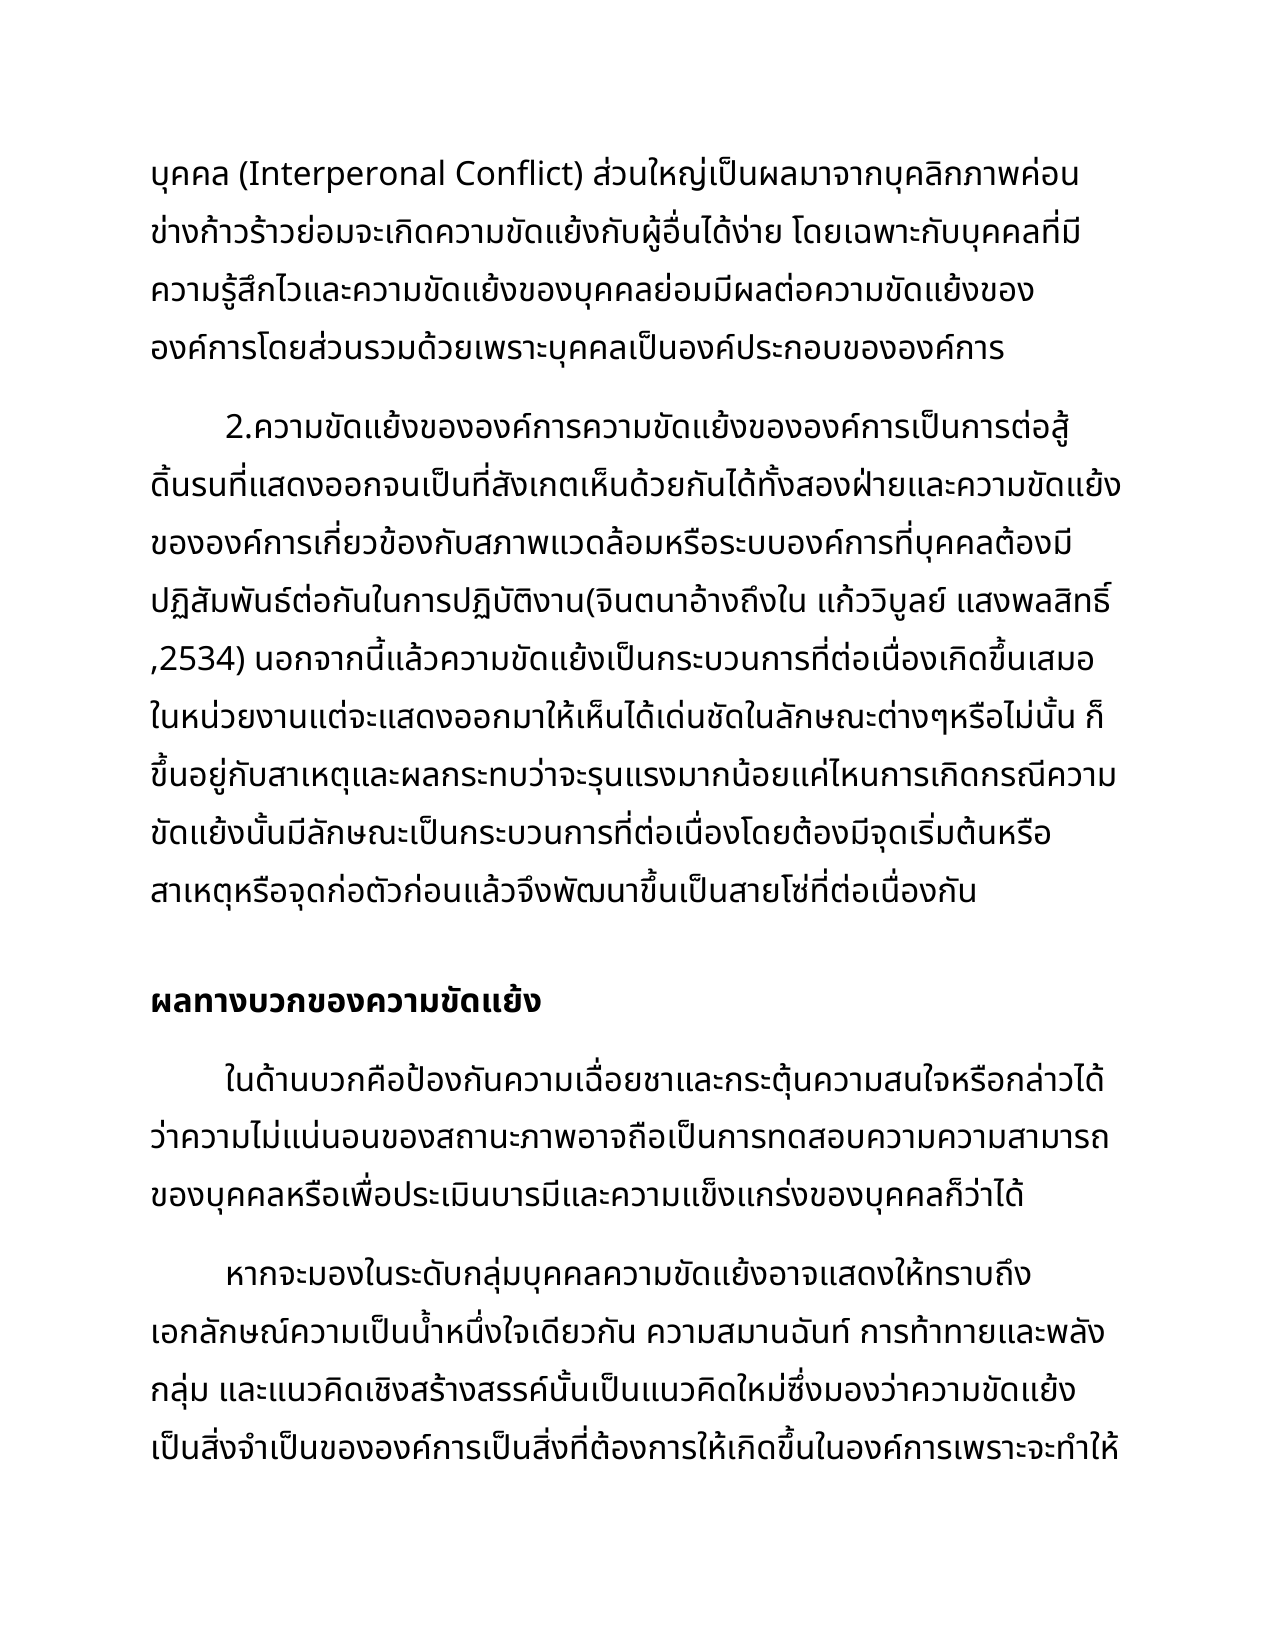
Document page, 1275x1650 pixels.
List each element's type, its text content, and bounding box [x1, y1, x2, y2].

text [150, 150, 1125, 374]
text 2.ความขัดแย้งขององค์การความขัดแย้งขององค์การเป็นการต่อสู้ดิ้นรนที่แสดงออกจนเป็นที่สังเกตเห็นด้วยกันได้ทั้งสองฝ่ายและความขัดแย้งขององค์การเกี่ยวข้องกับสภาพแวดล้อมหรือระบบองค์การที่บุคคลต้องมีปฏิสัมพันธ์ต่อกันในการปฏิบัติงาน(จินตนาอ้างถึงใน แก้ววิบูลย์ แสงพลสิทธิ์ ,2534) นอกจากนี้แล้วความขัดแย้งเป็นกระบวนการที่ต่อเนื่องเกิดขึ้นเสมอในหน่วยงานแต่จะแสดงออกมาให้เห็นได้เด่นชัดในลักษณะต่างๆหรือไม่นั้น ก็ขึ้นอยู่กับสาเหตุและผลกระทบว่าจะรุนแรงมากน้อยแค่ไหนการเกิดกรณีความขัดแย้งนั้นมีลักษณะเป็นกระบวนการที่ต่อเนื่องโดยต้องมีจุดเริ่มต้นหรือสาเหตุหรือจุดก่อตัวก่อนแล้วจึงพัฒนาขึ้นเป็นสายโซ่ที่ต่อเนื่องกัน ผลทางบวกของความขัดแย้ง [150, 403, 1125, 1027]
text หากจะมองในระดับกลุ่มบุคคลความขัดแย้งอาจแสดงให้ทราบถึงเอกลักษณ์ความเป็นน้ำหนึ่งใจเดียวกัน ความสมานฉันท์ การท้าทายและพลังกลุ่ม และแนวคิดเชิงสร้างสรรค์นั้นเป็นแนวคิดใหม่ซึ่งมองว่าความขัดแย้งเป็นสิ่งจำเป็นขององค์การเป็นสิ่งที่ต้องการให้เกิดขึ้นในองค์การเพราะจะทำให้ [150, 1250, 1125, 1474]
text ในด้านบวกคือป้องกันความเฉื่อยชาและกระตุ้นความสนใจหรือกล่าวได้ว่าความไม่แน่นอนของสถานะภาพอาจถือเป็นการทดสอบความความสามารถของบุคคลหรือเพื่อประเมินบารมีและความแข็งแกร่งของบุคคลก็ว่าได้ [150, 1056, 1125, 1222]
